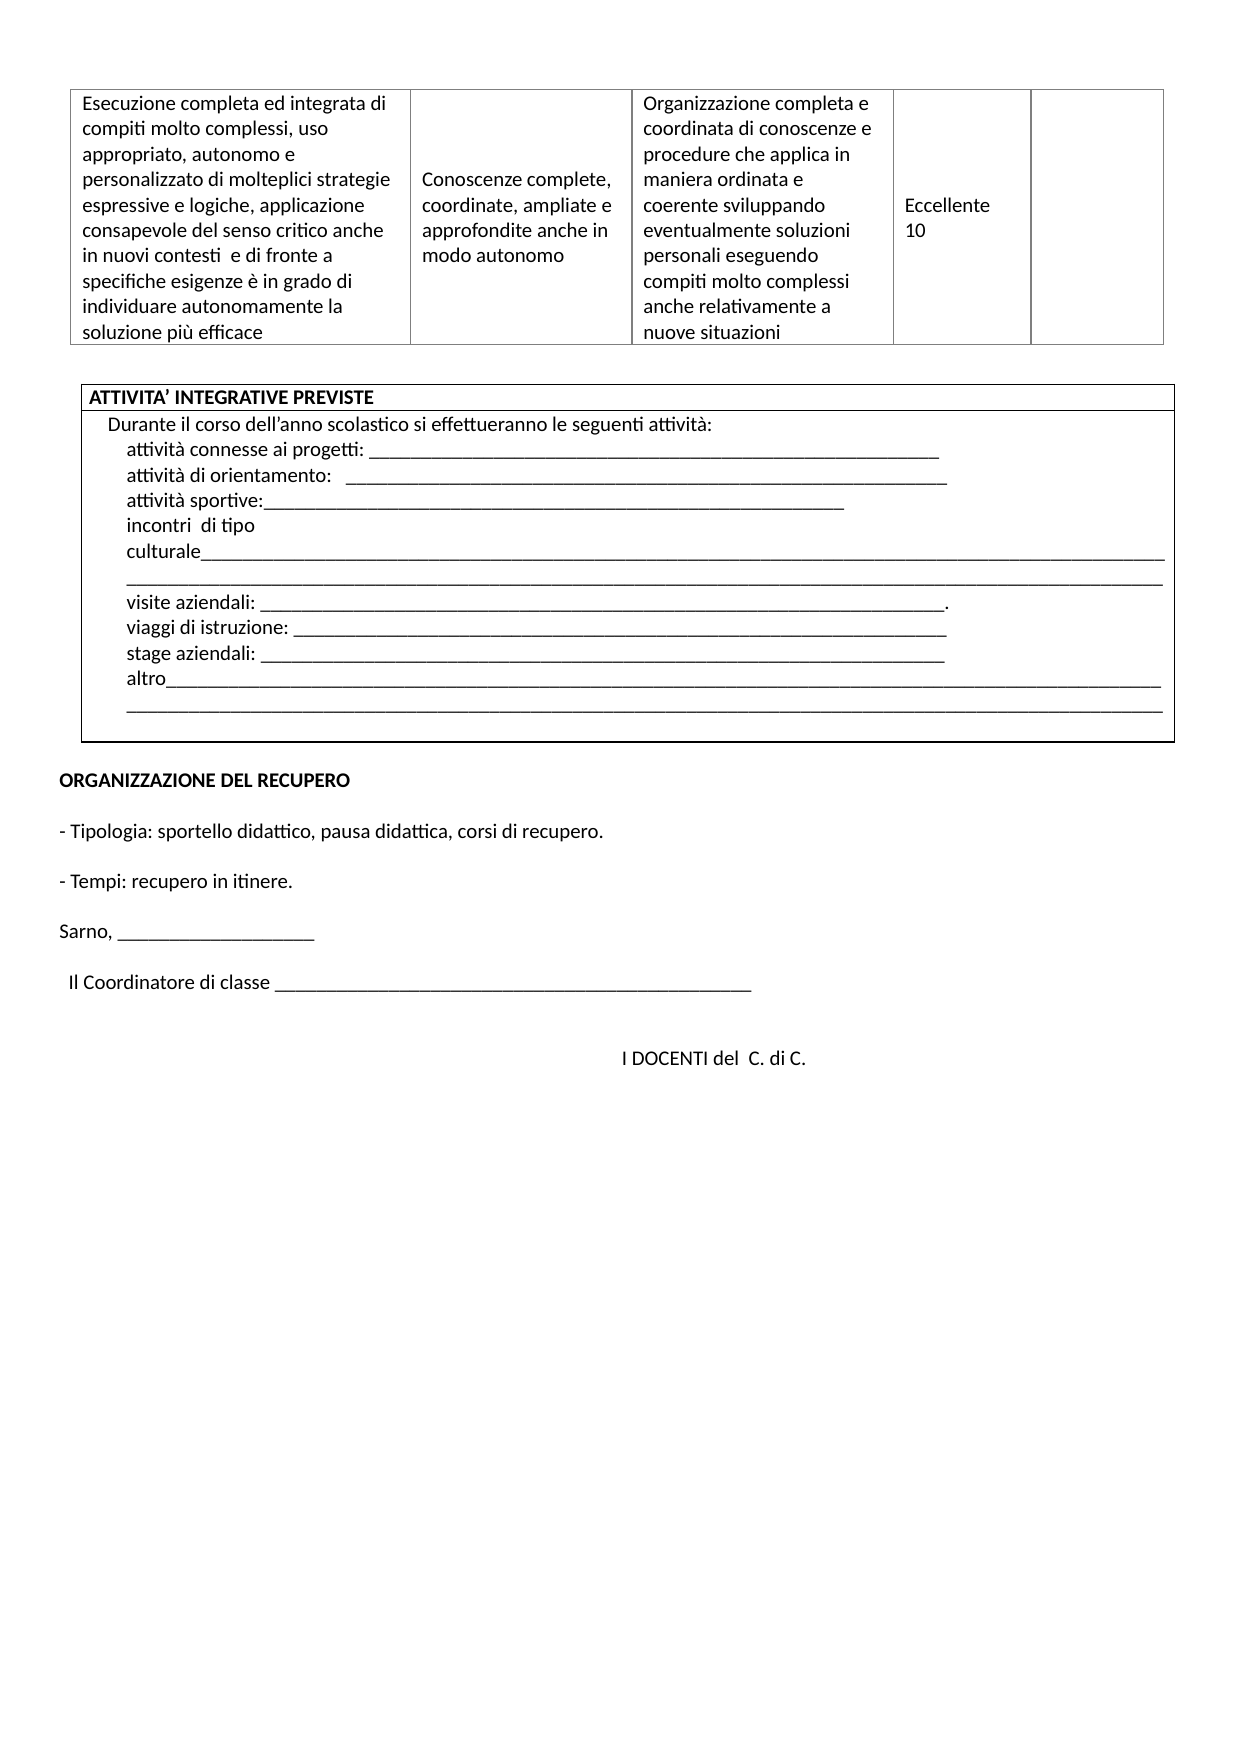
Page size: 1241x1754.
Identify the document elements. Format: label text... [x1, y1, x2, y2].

text I DOCENTI del C. di C. [59, 1045, 1167, 1071]
text - Tipologia: sportello didattico, pausa didattica, corsi di recupero. [59, 818, 1167, 843]
table_cell Conoscenze complete, coordinate, ampliate e approfondite anche in modo autonomo [411, 90, 631, 344]
text Il Coordinatore di classe ______________________________________________ [59, 969, 1167, 994]
table_cell Durante il corso dell’anno scolastico si effettueranno le seguenti attività: attività connesse ai progetti: _______________________________________________________ attività di orientamento: __________________________________________________________ attività sportive:________________________________________________________ incontri di tipo culturale_________________________________________________________________________________________________________________________________________________________________________________________________ visite aziendali: __________________________________________________________________. viaggi di istruzione: _______________________________________________________________ stage aziendali: __________________________________________________________________ altro____________________________________________________________________________________________________________________________________________________________________________________________________ [82, 411, 1174, 741]
table_cell Eccellente 10 [894, 90, 1030, 344]
table_cell [1032, 90, 1163, 344]
text - Tempi: recupero in itinere. [59, 868, 1167, 894]
table_cell Esecuzione completa ed integrata di compiti molto complessi, uso appropriato, autonomo e personalizzato di molteplici strategie espressive e logiche, applicazione consapevole del senso critico anche in nuovi contesti e di fronte a specifiche esigenze è in grado di individuare autonomamente la soluzione più efficace [71, 90, 410, 344]
text ORGANIZZAZIONE DEL RECUPERO [59, 767, 1167, 793]
table_cell Organizzazione completa e coordinata di conoscenze e procedure che applica in maniera ordinata e coerente sviluppando eventualmente soluzioni personali eseguendo compiti molto complessi anche relativamente a nuove situazioni [633, 90, 893, 344]
table_header Attivita’ integrative previste [82, 385, 1174, 410]
text Sarno, ___________________ [59, 919, 1167, 944]
